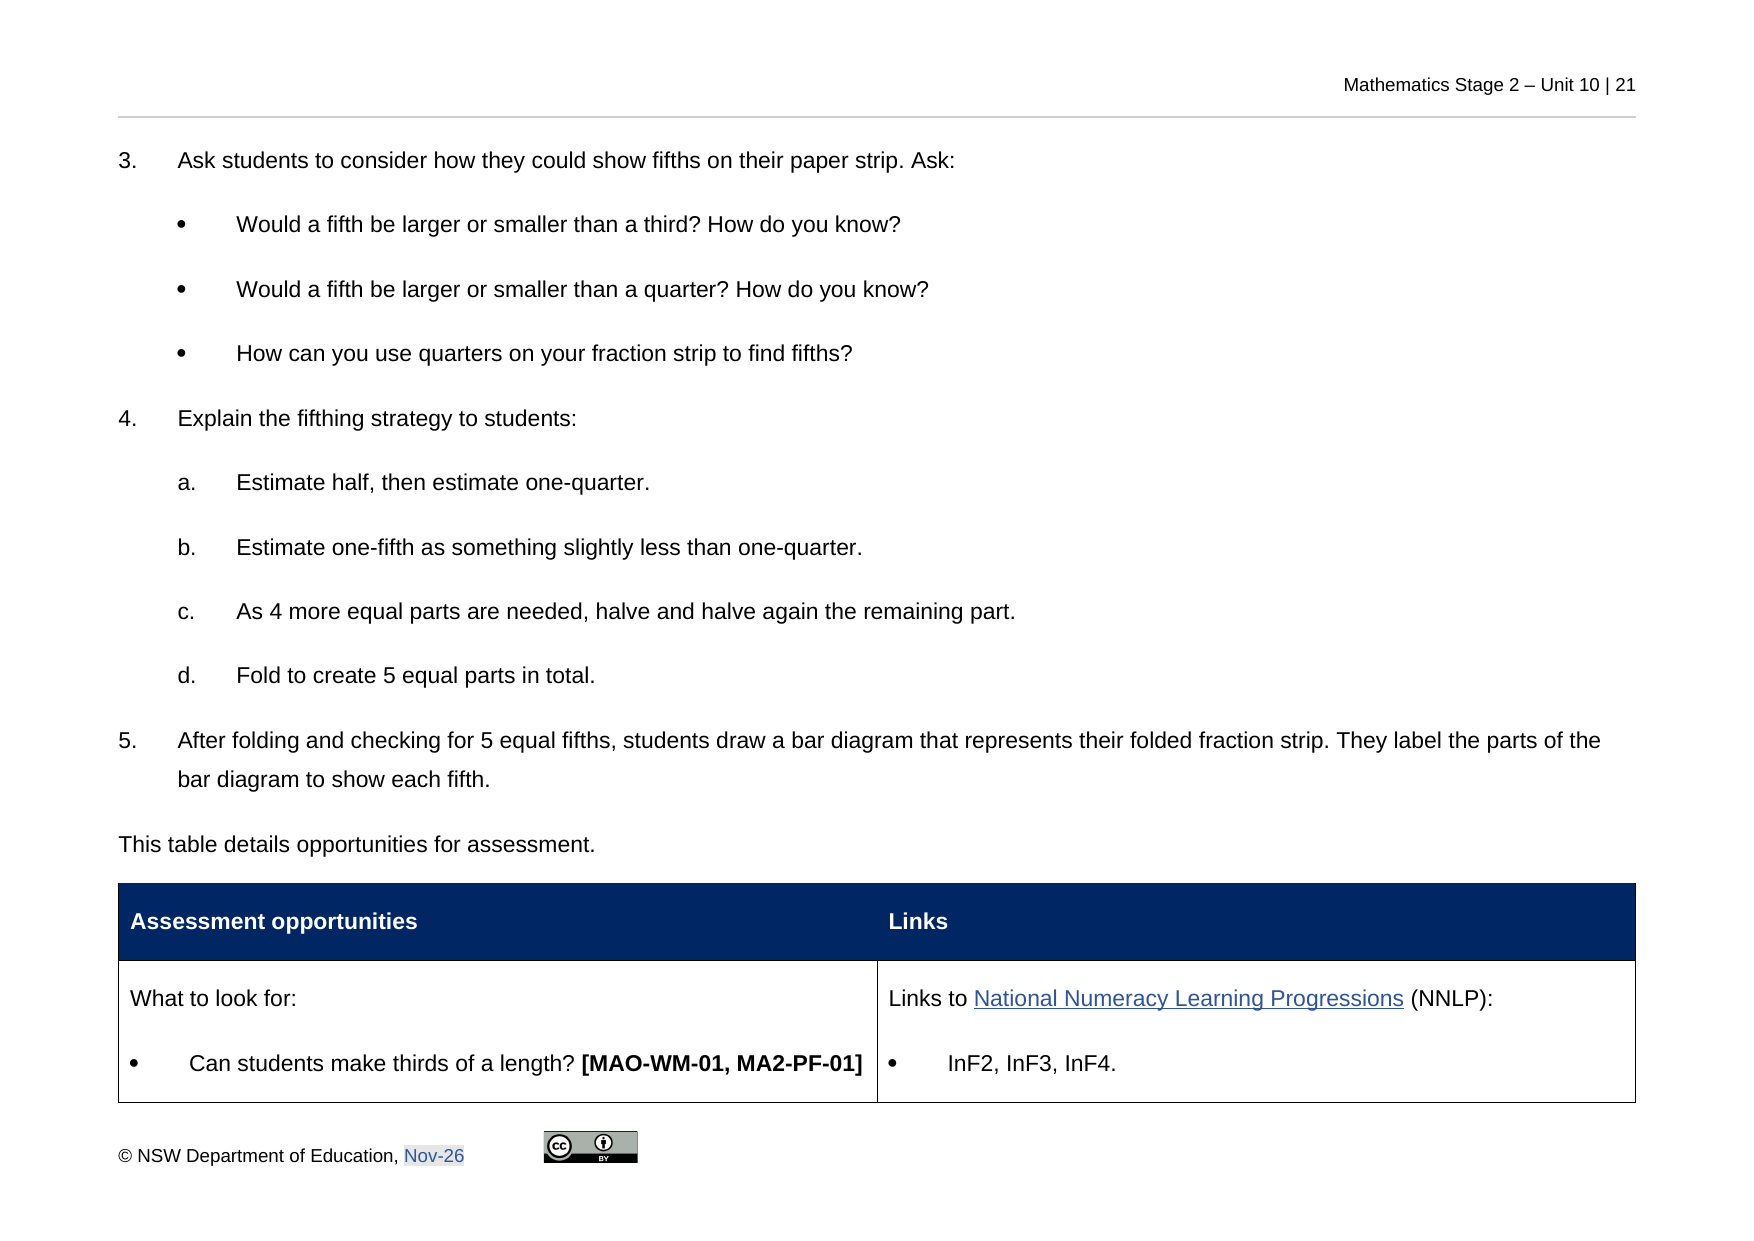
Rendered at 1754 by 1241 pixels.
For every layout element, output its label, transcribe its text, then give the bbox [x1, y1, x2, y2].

list As 4 more equal parts are needed, halve and halve again the remaining part. [177, 598, 1636, 624]
table_header Links [877, 883, 1635, 960]
table_cell Links to National Numeracy Learning Progressions (NNLP): InF2, InF3, InF4. [878, 961, 1635, 1102]
list Would a fifth be larger or smaller than a quarter? How do you know? [177, 276, 1636, 302]
list How can you use quarters on your fraction strip to find fifths? [177, 340, 1636, 366]
list Estimate half, then estimate one-quarter. [177, 469, 1636, 495]
list Fold to create 5 equal parts in total. [177, 662, 1636, 689]
picture [543, 1131, 638, 1163]
table_cell What to look for: Can students make thirds of a length? [MAO-WM-01, MA2-PF-01] Can students make fifths of a length? [MAO-WM-01, MA2-PF-01] [119, 961, 877, 1102]
list Estimate one-fifth as something slightly less than one-quarter. [177, 533, 1636, 560]
list Explain the fifthing strategy to students: [118, 404, 1636, 431]
text This table details opportunities for assessment. [118, 831, 1636, 857]
table_header Assessment opportunities [119, 883, 877, 960]
list Ask students to consider how they could show fifths on their paper strip. Ask: [118, 147, 1636, 173]
list After folding and checking for 5 equal fifths, students draw a bar diagram that represents their folded fraction strip. They label the parts of the bar diagram to show each fifth. [118, 727, 1636, 793]
list Would a fifth be larger or smaller than a third? How do you know? [177, 211, 1636, 237]
